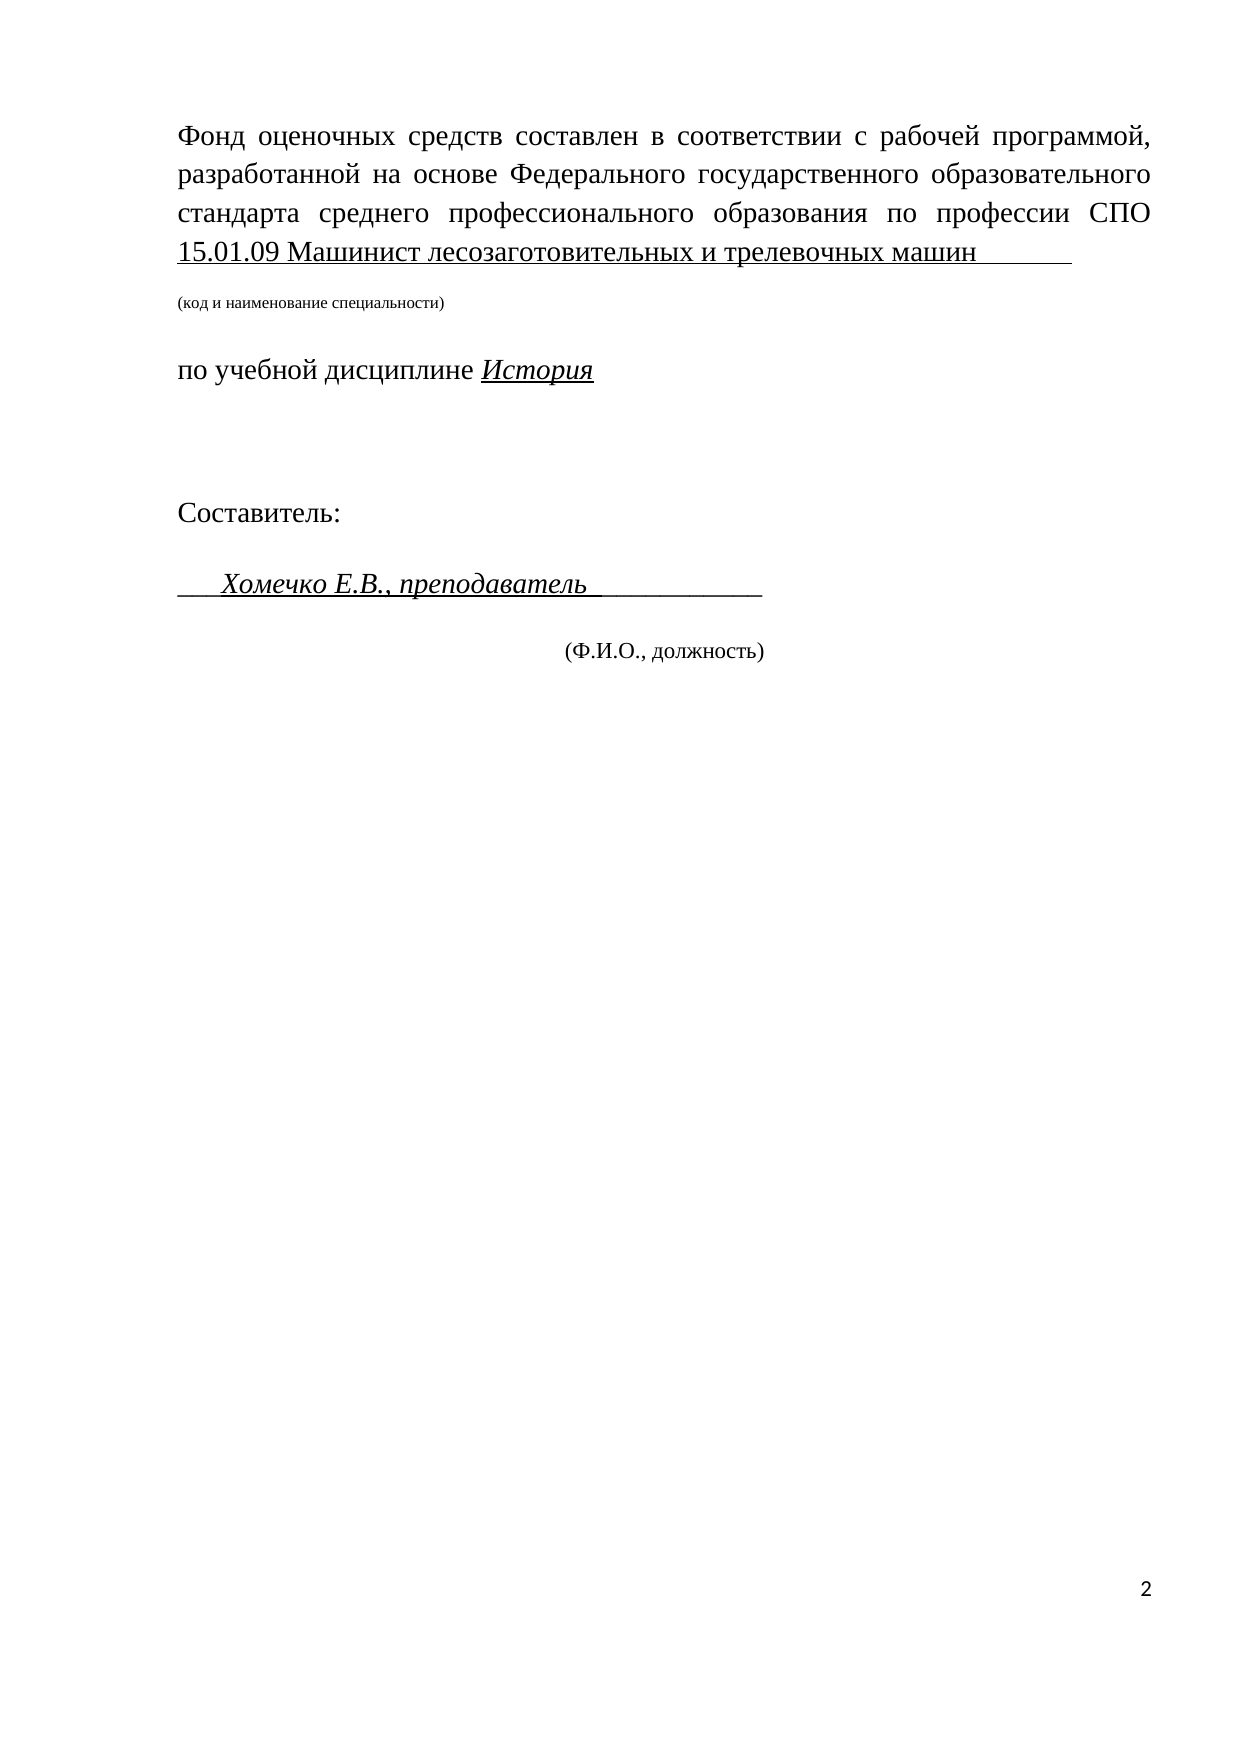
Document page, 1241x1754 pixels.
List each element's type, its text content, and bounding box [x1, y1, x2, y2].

text (Ф.И.О., должность) [177, 637, 1152, 663]
text по учебной дисциплине История [177, 352, 1152, 386]
text ___Хомечко Е.В., преподаватель ___________ [177, 566, 1152, 599]
text (код и наименование специальности) [177, 293, 1152, 327]
text Составитель: [177, 495, 1152, 528]
text Фонд оценочных средств составлен в соответствии с рабочей программой, разработанной на основе Федерального государственного образовательного стандарта среднего профессионального образования по профессии СПО 15.01.09 Машинист лесозаготовительных и трелевочных машин [177, 118, 1152, 267]
